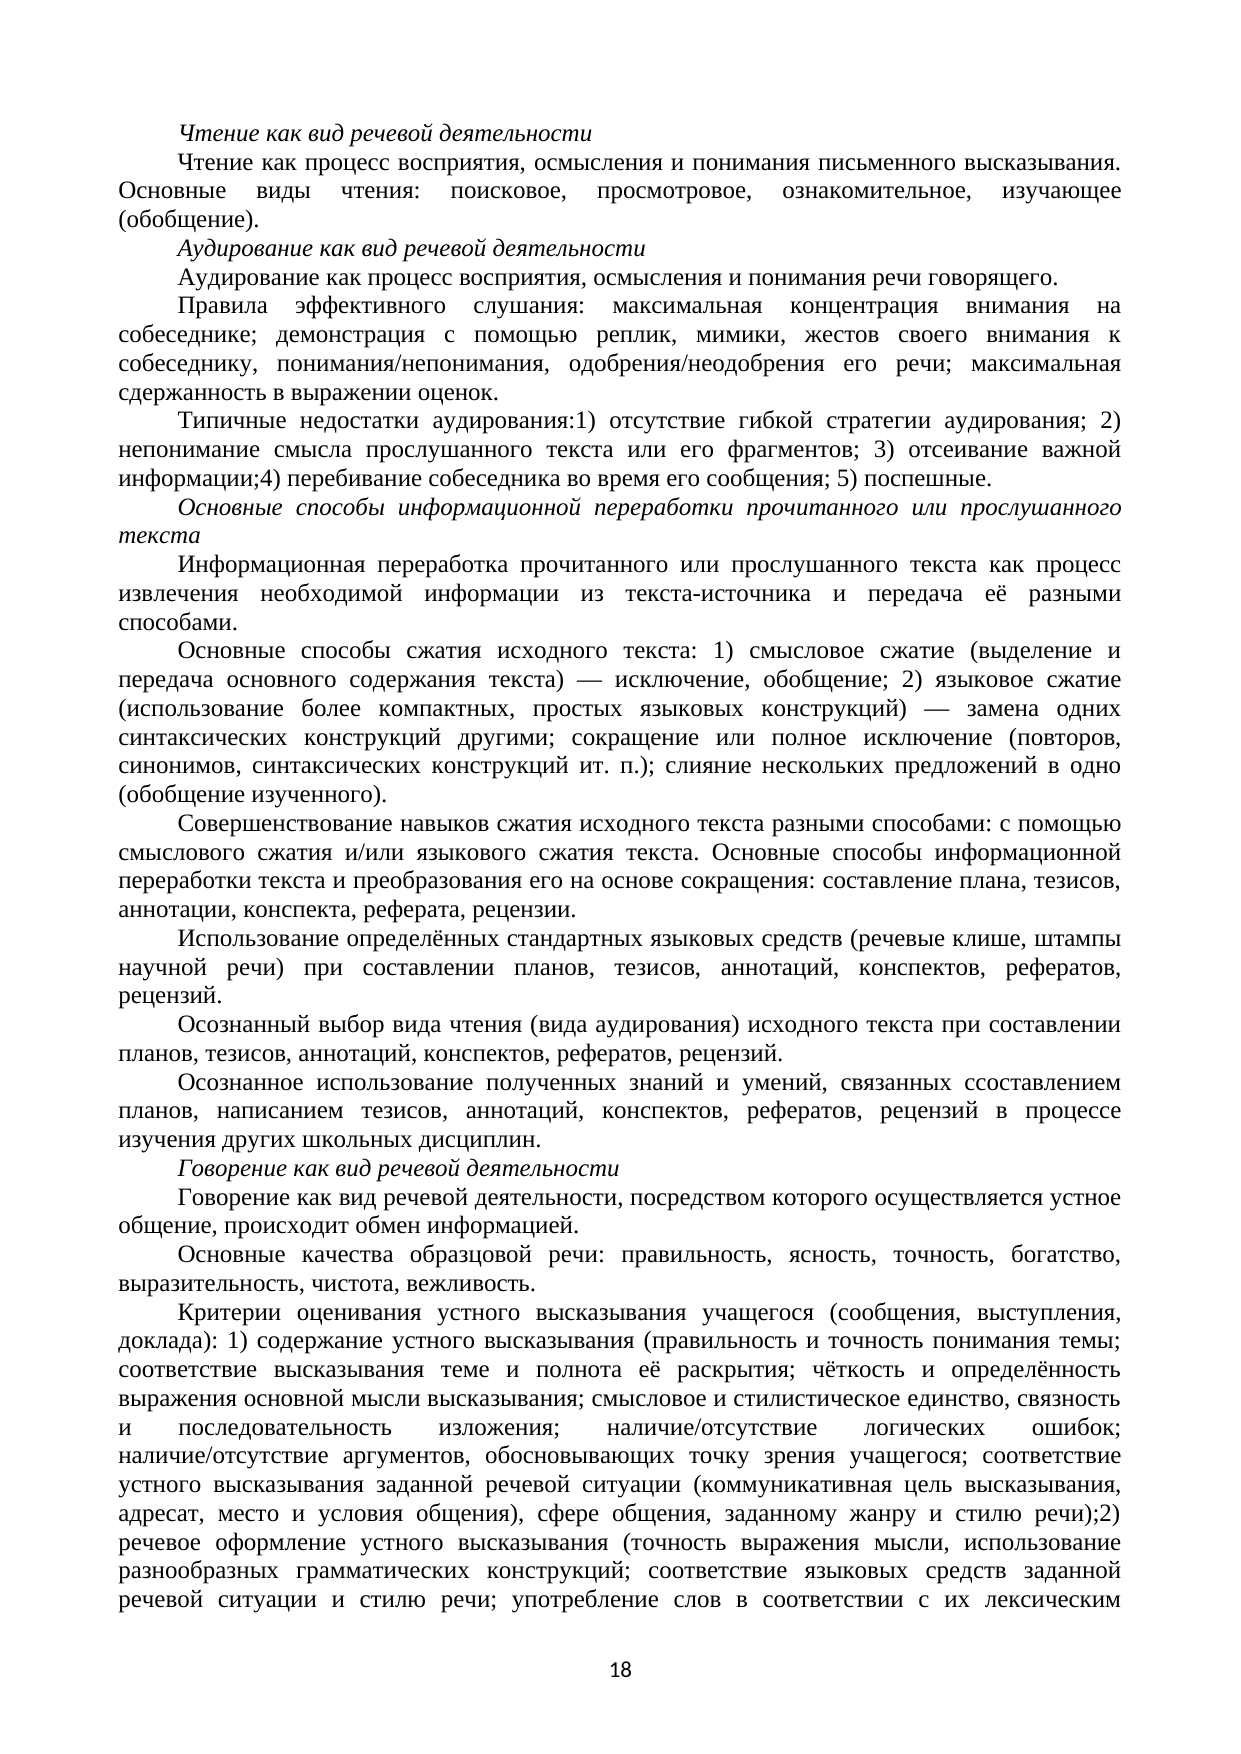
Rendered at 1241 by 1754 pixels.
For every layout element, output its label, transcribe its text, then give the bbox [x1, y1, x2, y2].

text Осознанное использование полученных знаний и умений, связанных ссоставлением планов, написанием тезисов, аннотаций, конспектов, рефератов, рецензий в процессе изучения других школьных дисциплин. [118, 1067, 1122, 1153]
text Основные способы информационной переработки прочитанного или прослушанного текста [118, 492, 1122, 549]
text Чтение как процесс восприятия, осмысления и понимания письменного высказывания. Основные виды чтения: поисковое, просмотровое, ознакомительное, изучающее (обобщение). [118, 147, 1122, 233]
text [118, 1297, 1122, 1613]
text Основные качества образцовой речи: правильность, ясность, точность, богатство, выразительность, чистота, вежливость. [118, 1239, 1122, 1297]
text Говорение как вид речевой деятельности, посредством которого осуществляется устное общение, происходит обмен информацией. [118, 1182, 1122, 1239]
text Основные способы сжатия исходного текста: 1) смысловое сжатие (выделение и передача основного содержания текста) — исключение, обобщение; 2) языковое сжатие (использование более компактных, простых языковых конструкций) — замена одних синтаксических конструкций другими; сокращение или полное исключение (повторов, синонимов, синтаксических конструкций ит. п.); слияние нескольких предложений в одно (обобщение изученного). [118, 636, 1122, 808]
text Совершенствование навыков сжатия исходного текста разными способами: с помощью смыслового сжатия и/или языкового сжатия текста. Основные способы информационной переработки текста и преобразования его на основе сокращения: составление плана, тезисов, аннотации, конспекта, реферата, рецензии. [118, 808, 1122, 923]
text Аудирование как процесс восприятия, осмысления и понимания речи говорящего. [118, 262, 1122, 291]
text Информационная переработка прочитанного или прослушанного текста как процесс извлечения необходимой информации из текста-источника и передача её разными способами. [118, 549, 1122, 636]
text Чтение как вид речевой деятельности [118, 118, 1122, 147]
text Осознанный выбор вида чтения (вида аудирования) исходного текста при составлении планов, тезисов, аннотаций, конспектов, рефератов, рецензий. [118, 1009, 1122, 1067]
text Говорение как вид речевой деятельности [118, 1153, 1122, 1182]
text Правила эффективного слушания: максимальная концентрация внимания на собеседнике; демонстрация с помощью реплик, мимики, жестов своего внимания к собеседнику, понимания/непонимания, одобрения/неодобрения его речи; максимальная сдержанность в выражении оценок. [118, 291, 1122, 406]
text Типичные недостатки аудирования:1) отсутствие гибкой стратегии аудирования; 2) непонимание смысла прослушанного текста или его фрагментов; 3) отсеивание важной информации;4) перебивание собеседника во время его сообщения; 5) поспешные. [118, 406, 1122, 492]
text Использование определённых стандартных языковых средств (речевые клише, штампы научной речи) при составлении планов, тезисов, аннотаций, конспектов, рефератов, рецензий. [118, 923, 1122, 1009]
text Аудирование как вид речевой деятельности [118, 233, 1122, 262]
